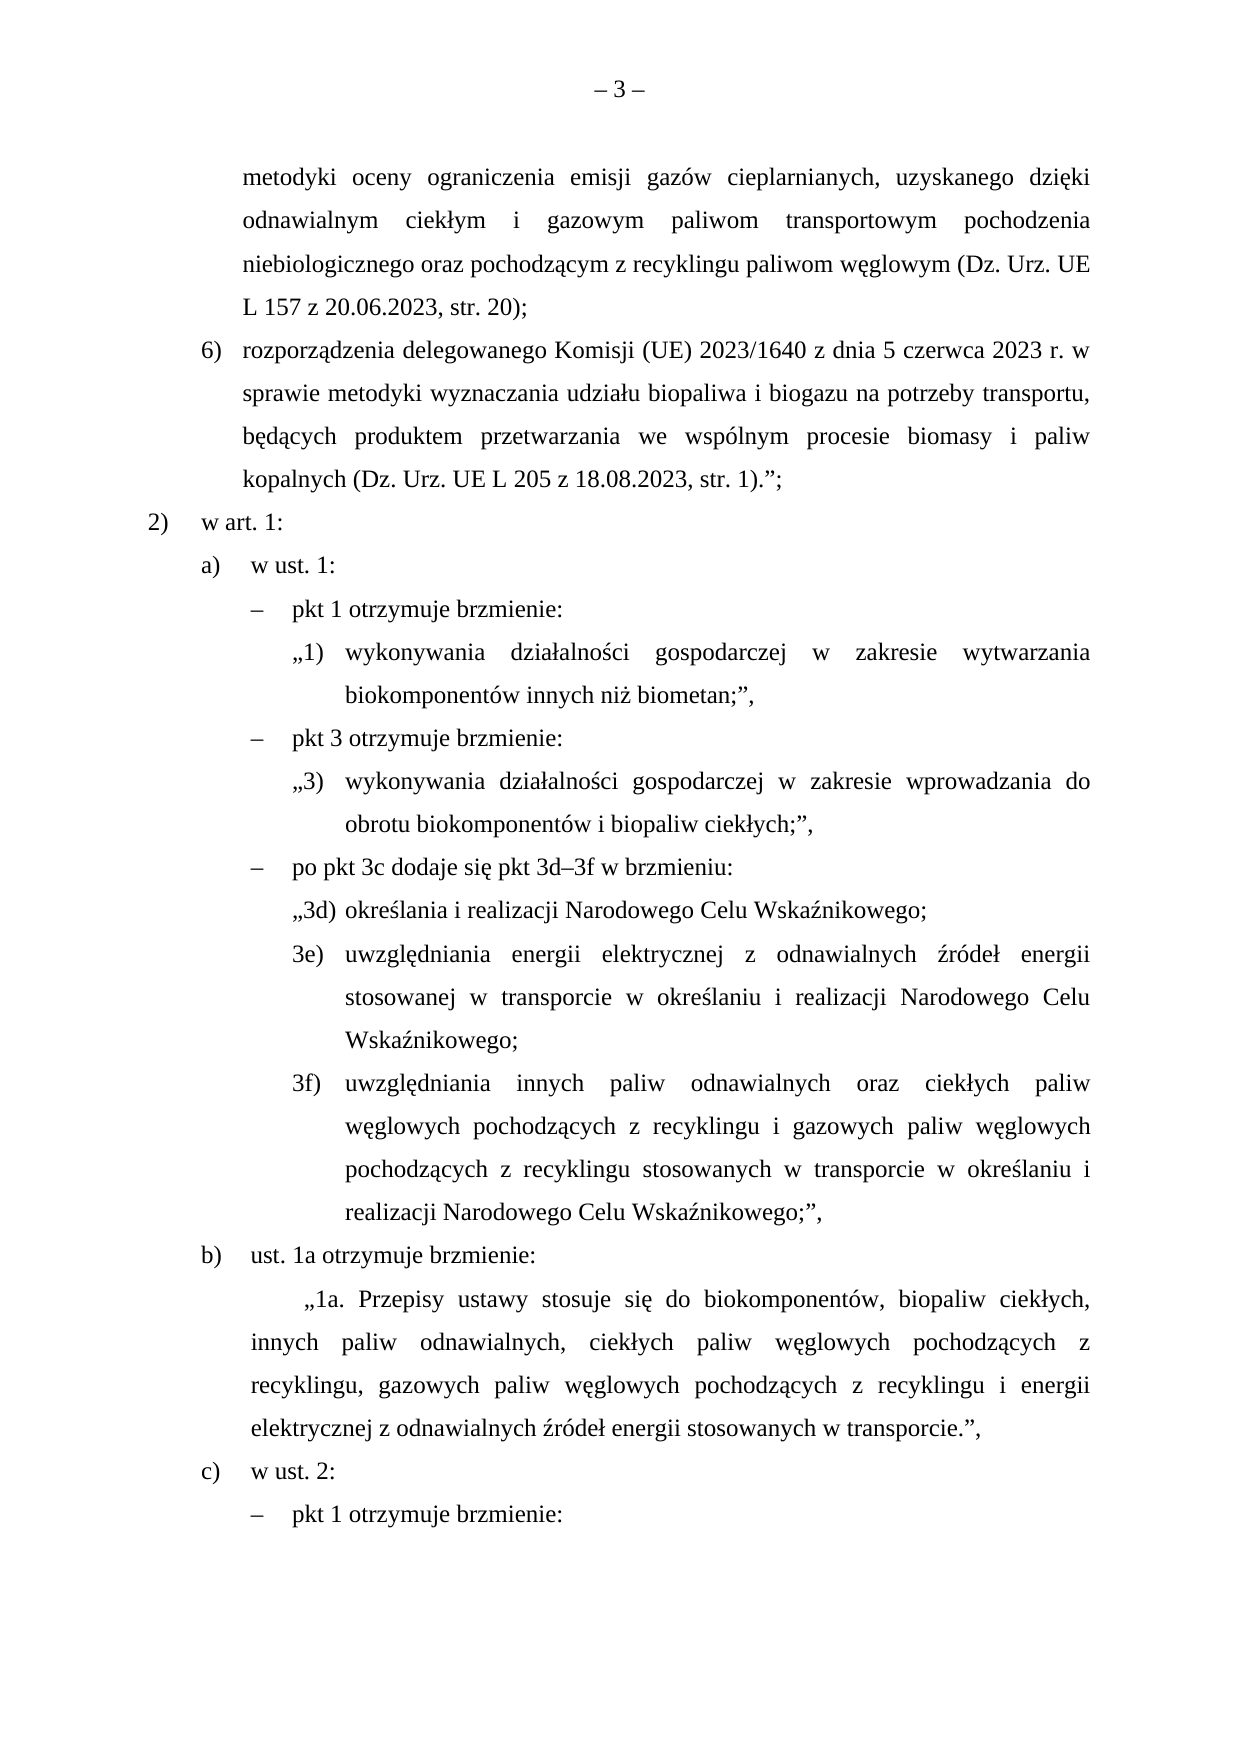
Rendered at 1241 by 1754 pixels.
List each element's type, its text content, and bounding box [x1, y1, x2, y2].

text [201, 162, 1091, 321]
text b) ust. 1a otrzymuje brzmienie: [201, 1241, 1091, 1269]
text „1) wykonywania działalności gospodarczej w zakresie wytwarzania biokomponentów innych niż biometan;”, [292, 637, 1091, 709]
text „3d) określania i realizacji Narodowego Celu Wskaźnikowego; [292, 896, 1091, 924]
text 6) rozporządzenia delegowanego Komisji (UE) 2023/1640 z dnia 5 czerwca 2023 r. w sprawie metodyki wyznaczania udziału biopaliwa i biogazu na potrzeby transportu, będących produktem przetwarzania we wspólnym procesie biomasy i paliw kopalnych (Dz. Urz. UE L 205 z 18.08.2023, str. 1).”; [201, 335, 1091, 493]
text – po pkt 3c dodaje się pkt 3d–3f w brzmieniu: [251, 852, 1091, 881]
text – pkt 1 otrzymuje brzmienie: [251, 1499, 1091, 1528]
text 2) w art. 1: [148, 507, 1091, 536]
text a) w ust. 1: [201, 551, 1091, 579]
text c) w ust. 2: [201, 1456, 1091, 1485]
text – pkt 3 otrzymuje brzmienie: [251, 723, 1091, 752]
text 3e) uwzględniania energii elektrycznej z odnawialnych źródeł energii stosowanej w transporcie w określaniu i realizacji Narodowego Celu Wskaźnikowego; [292, 939, 1091, 1054]
text „1a. Przepisy ustawy stosuje się do biokomponentów, biopaliw ciekłych, innych paliw odnawialnych, ciekłych paliw węglowych pochodzących z recyklingu, gazowych paliw węglowych pochodzących z recyklingu i energii elektrycznej z odnawialnych źródeł energii stosowanych w transporcie.”, [251, 1284, 1091, 1442]
text „3) wykonywania działalności gospodarczej w zakresie wprowadzania do obrotu biokomponentów i biopaliw ciekłych;”, [292, 766, 1091, 838]
text – pkt 1 otrzymuje brzmienie: [251, 594, 1091, 622]
text 3f) uwzględniania innych paliw odnawialnych oraz ciekłych paliw węglowych pochodzących z recyklingu i gazowych paliw węglowych pochodzących z recyklingu stosowanych w transporcie w określaniu i realizacji Narodowego Celu Wskaźnikowego;”, [292, 1068, 1091, 1226]
